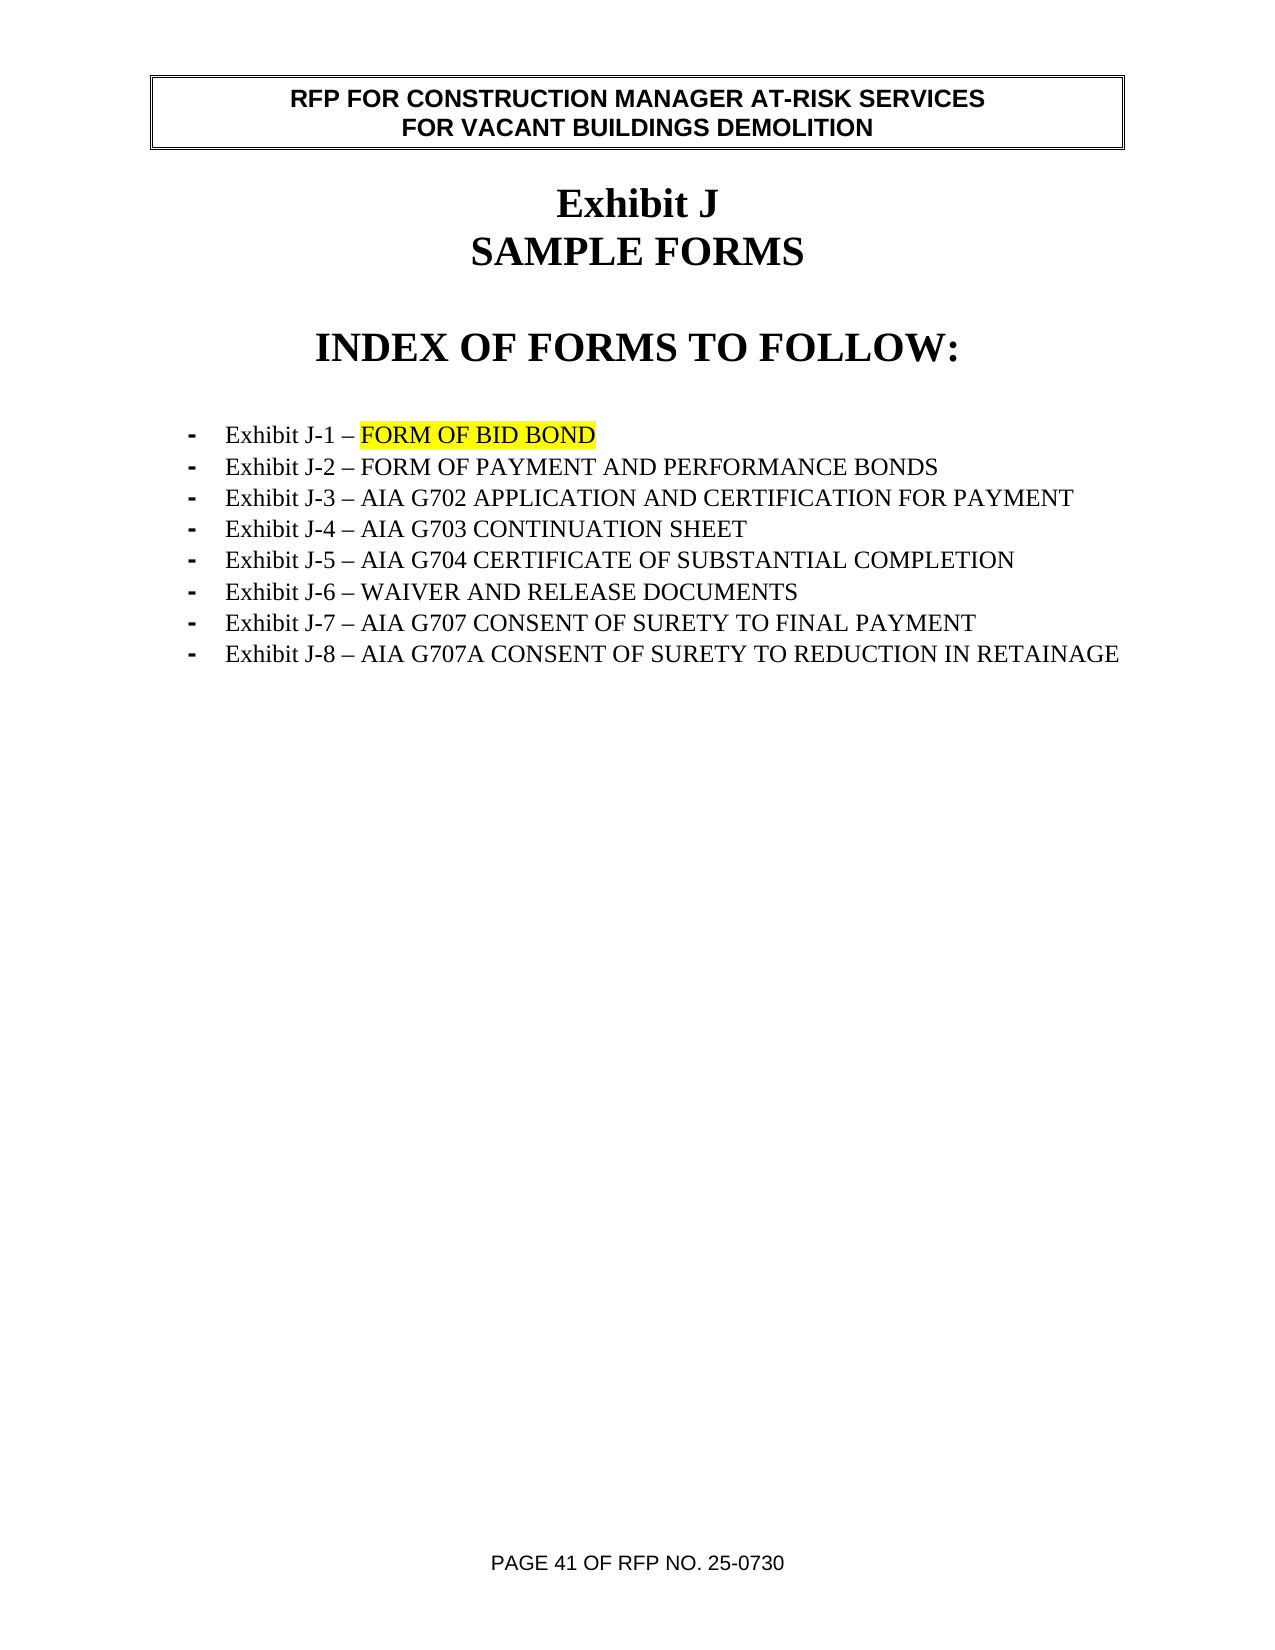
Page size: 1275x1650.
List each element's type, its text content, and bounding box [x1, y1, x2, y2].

list Exhibit J-5 – AIA G704 CERTIFICATE OF SUBSTANTIAL COMPLETION [187, 543, 1125, 575]
list Exhibit J-4 – AIA G703 CONTINUATION SHEET [187, 512, 1125, 543]
text Exhibit J [150, 179, 1125, 227]
list Exhibit J-6 – WAIVER AND RELEASE DOCUMENTS [187, 575, 1125, 606]
list Exhibit J-2 – FORM OF PAYMENT AND PERFORMANCE BONDS [187, 450, 1125, 481]
list Exhibit J-7 – AIA G707 CONSENT OF SURETY TO FINAL PAYMENT [187, 606, 1125, 637]
list Exhibit J-1 – FORM OF BID BOND [187, 418, 1125, 450]
list Exhibit J-8 – AIA G707A CONSENT OF SURETY TO REDUCTION IN RETAINAGE [187, 637, 1125, 668]
list Exhibit J-3 – AIA G702 APPLICATION AND CERTIFICATION FOR PAYMENT [187, 481, 1125, 512]
text SAMPLE FORMS [150, 227, 1125, 275]
text INDEX OF FORMS TO FOLLOW: [150, 323, 1125, 371]
